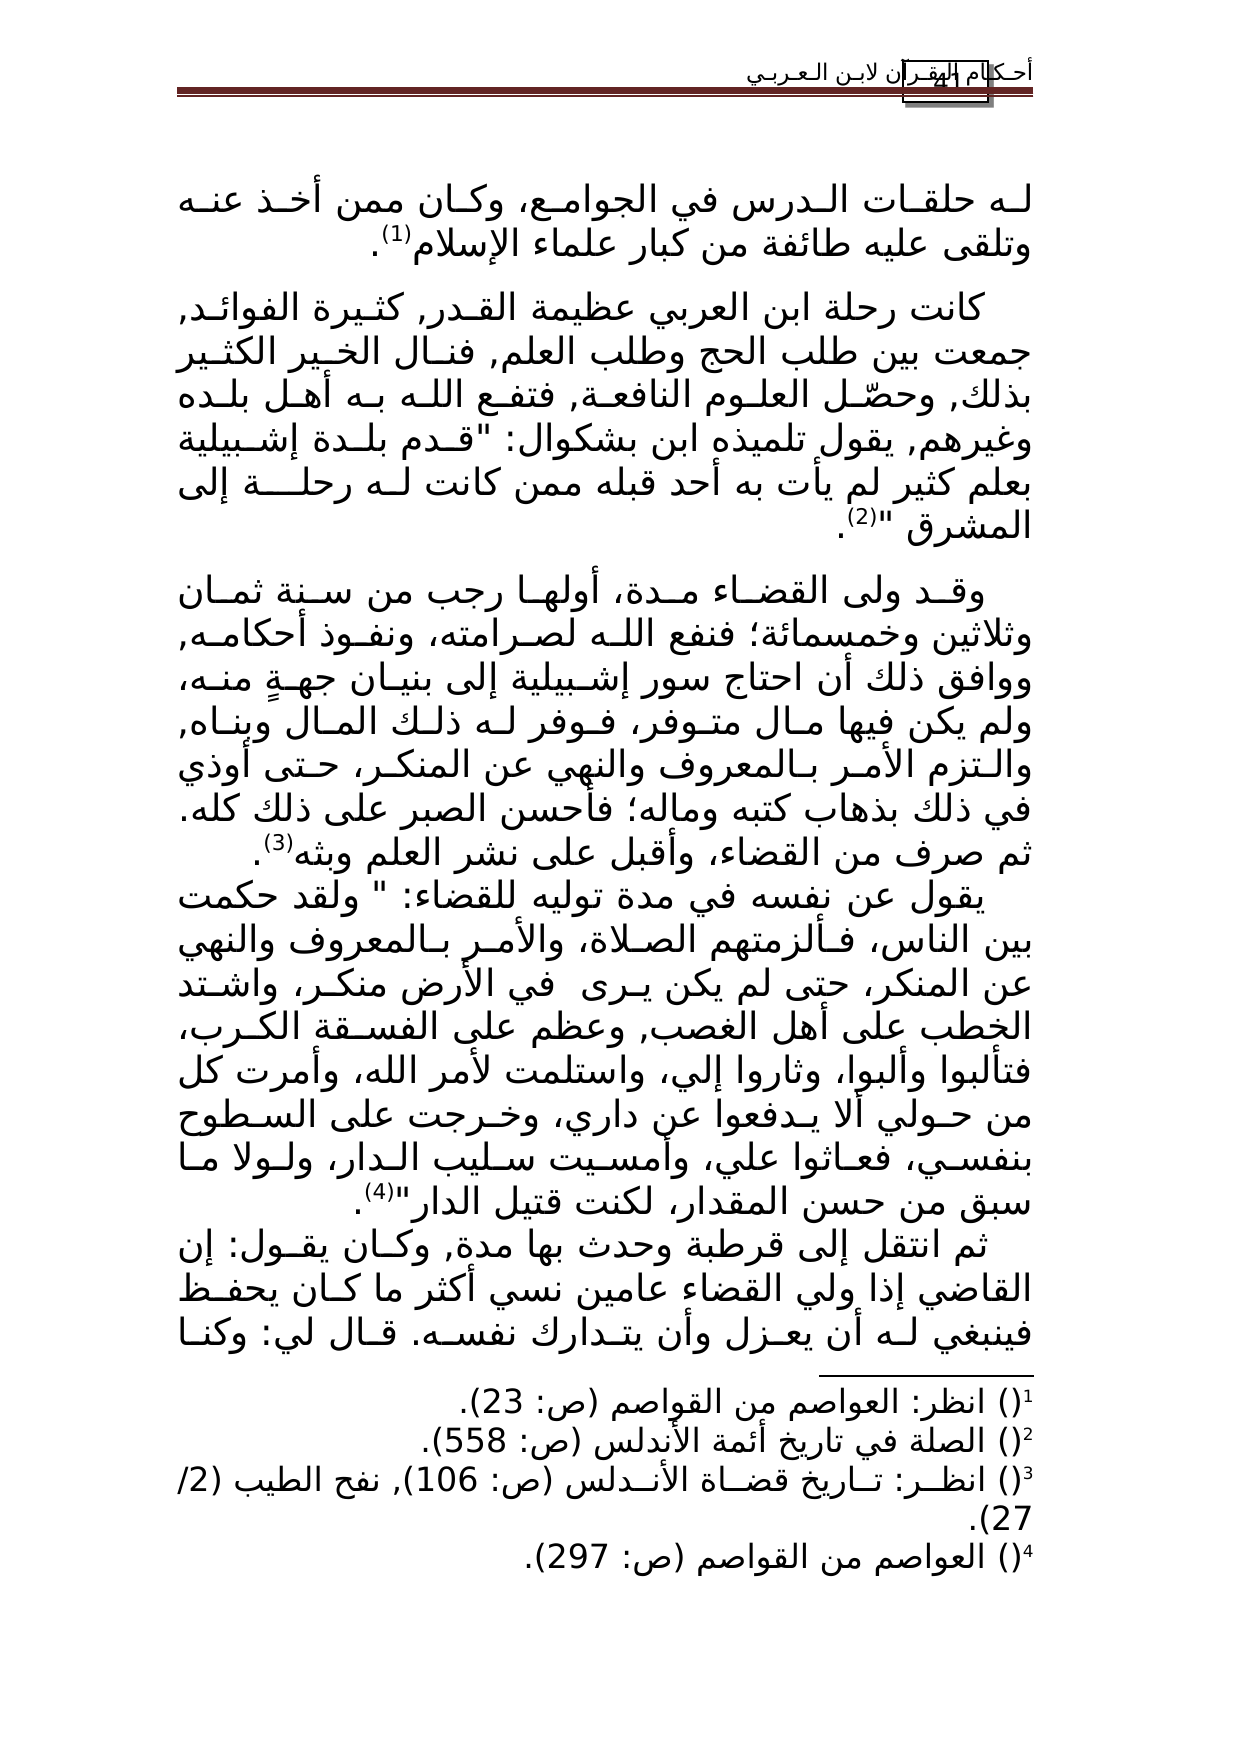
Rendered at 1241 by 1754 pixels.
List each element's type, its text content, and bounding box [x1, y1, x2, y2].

text ولما وصل ابن العربي إلى وطنه إشبيلية استقبله العلماء ورجال الثقافة والأدب في إشبيلية وما جاورها من عواصم الأندلس هذا الغائب القادم بعلوم المشرق استقبالاً لا نظير له، وقصده طلاب العلم وأذكياء الأندلس من كل حدب وصوب، وتحول منزله إلى جامعة، وعقدت له حلقات الدرس في الجوامع، وكان ممن أخذ عنه وتلقى عليه طائفة من كبار علماء الإسلام(). [177, 178, 1033, 265]
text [177, 1223, 1033, 1354]
text كانت رحلة ابن العربي عظيمة القدر, كثيرة الفوائد, جمعت بين طلب الحج وطلب العلم, فنال الخير الكثير بذلك, وحصّل العلوم النافعة, فتفع الله به أهل بلده وغيرهم, يقول تلميذه ابن بشكوال: "قدم بلدة إشبيلية بعلم كثير لم يأت به أحد قبله ممن كانت له رحلــة إلى المشرق "(). [177, 286, 1033, 548]
text وقد ولى القضاء مدة، أولها رجب من سنة ثمان وثلاثين وخمسمائة؛ فنفع الله لصرامته، ونفوذ أحكامه, ووافق ذلك أن احتاج سور إشبيلية إلى بنيان جهةٍ منه، ولم يكن فيها مال متوفر، فوفر له ذلك المال وبناه, والتزم الأمر بالمعروف والنهي عن المنكر، حتى أوذي في ذلك بذهاب كتبه وماله؛ فأحسن الصبر على ذلك كله. ثم صرف من القضاء، وأقبل على نشر العلم وبثه(). [177, 568, 1033, 874]
text يقول عن نفسه في مدة توليه للقضاء: " ولقد حكمت بين الناس، فألزمتهم الصلاة، والأمر بالمعروف والنهي عن المنكر، حتى لم يكن يرى في الأرض منكر، واشتد الخطب على أهل الغصب, وعظم على الفسقة الكرب، فتألبوا وألبوا، وثاروا إلي، واستلمت لأمر الله، وأمرت كل من حولي ألا يدفعوا عن داري، وخرجت على السطوح بنفسي، فعاثوا علي، وأمسيت سليب الدار، ولولا ما سبق من حسن المقدار، لكنت قتيل الدار"(). [177, 874, 1033, 1223]
